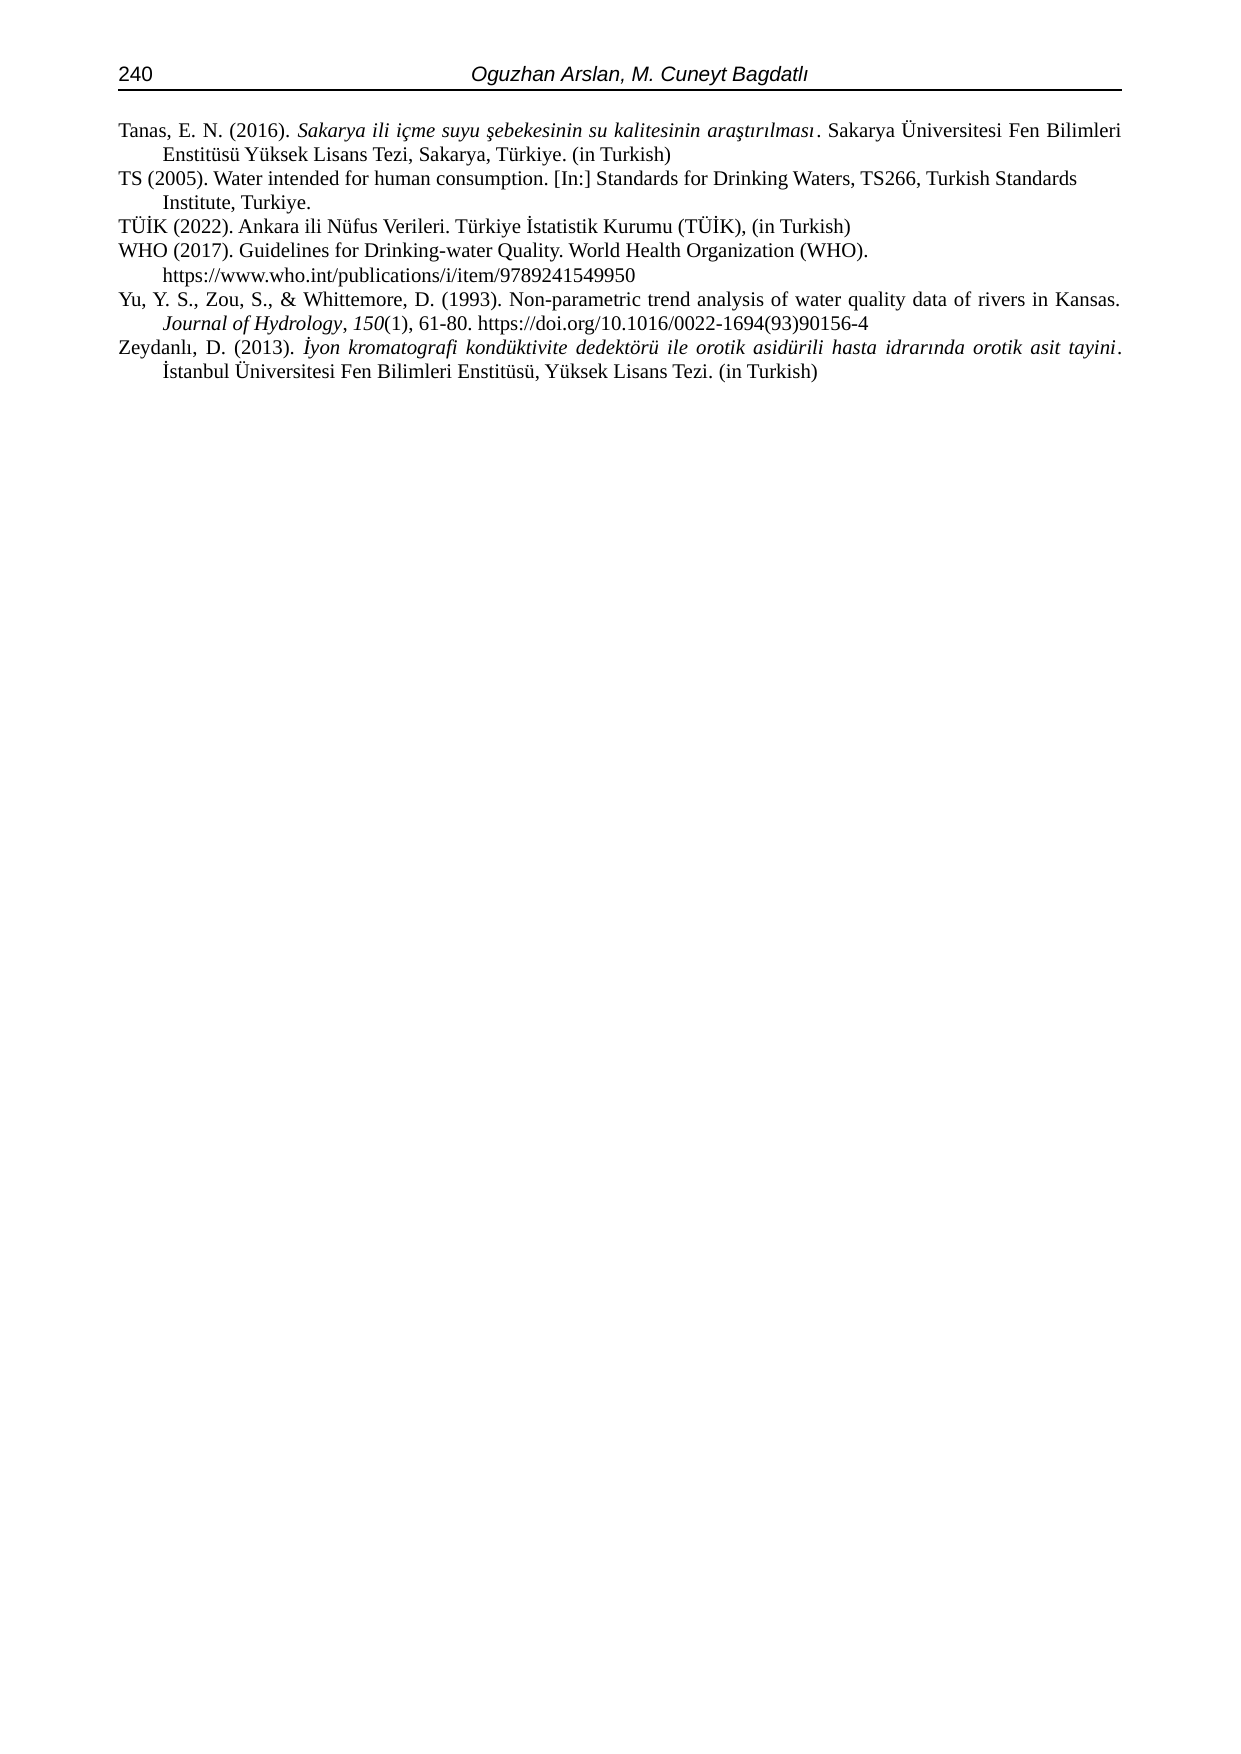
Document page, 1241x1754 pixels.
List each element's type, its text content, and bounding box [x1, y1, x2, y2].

text TÜİK (2022). Ankara ili Nüfus Verileri. Türkiye İstatistik Kurumu (TÜİK), (in Turkish) [118, 214, 1122, 238]
text Tanas, E. N. (2016). Sakarya ili içme suyu şebekesinin su kalitesinin araştırılması. Sakarya Üniversitesi Fen Bilimleri Enstitüsü Yüksek Lisans Tezi, Sakarya, Türkiye. (in Turkish) [118, 118, 1122, 166]
text Yu, Y. S., Zou, S., & Whittemore, D. (1993). Non-parametric trend analysis of water quality data of rivers in Kansas. Journal of Hydrology, 150(1), 61-80. https://doi.org/10.1016/0022-1694(93)90156-4 [118, 287, 1122, 335]
text TS (2005). Water intended for human consumption. [In:] Standards for Drinking Waters, TS266, Turkish Standards Institute, Turkiye. [118, 166, 1122, 214]
text WHO (2017). Guidelines for Drinking-water Quality. World Health Organization (WHO). https://www.who.int/publications/i/item/9789241549950 [118, 238, 1122, 287]
text Zeydanlı, D. (2013). İyon kromatografi kondüktivite dedektörü ile orotik asidürili hasta idrarında orotik asit tayini. İstanbul Üniversitesi Fen Bilimleri Enstitüsü, Yüksek Lisans Tezi. (in Turkish) [118, 335, 1122, 383]
